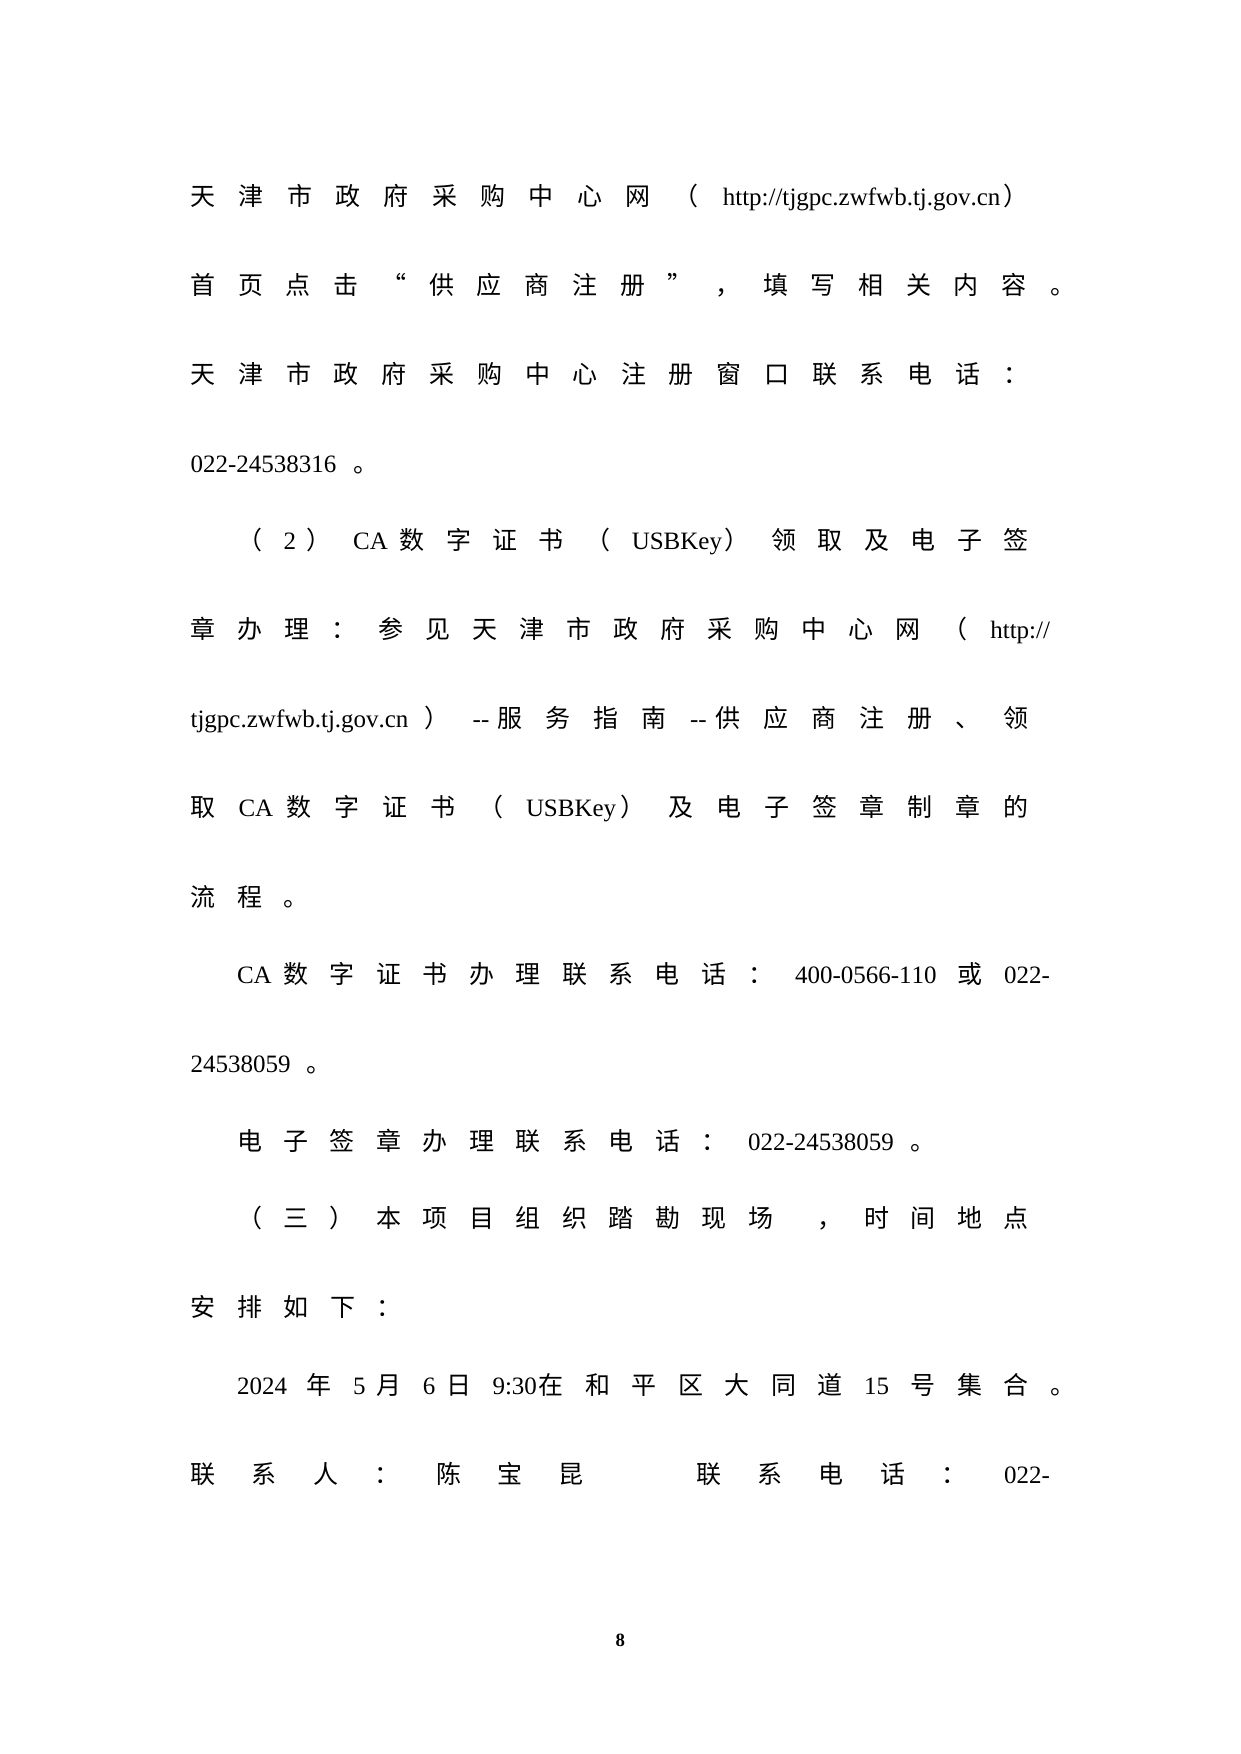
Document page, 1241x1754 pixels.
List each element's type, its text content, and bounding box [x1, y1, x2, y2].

text （2）CA数字证书（USBKey）领取及电子签章办理：参见天津市政府采购中心网（http://tjgpc.zwfwb.tj.gov.cn）--服务指南--供应商注册、领取CA数字证书（USBKey）及电子签章制章的流程。 [190, 509, 1050, 925]
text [190, 1353, 1050, 1502]
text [190, 164, 1050, 491]
text 电子签章办理联系电话：022-24538059。 [190, 1109, 1050, 1169]
text （三）本项目组织踏勘现场 ，时间地点安排如下： [190, 1187, 1050, 1335]
text CA数字证书办理联系电话：400-0566-110或022-24538059。 [190, 943, 1050, 1091]
